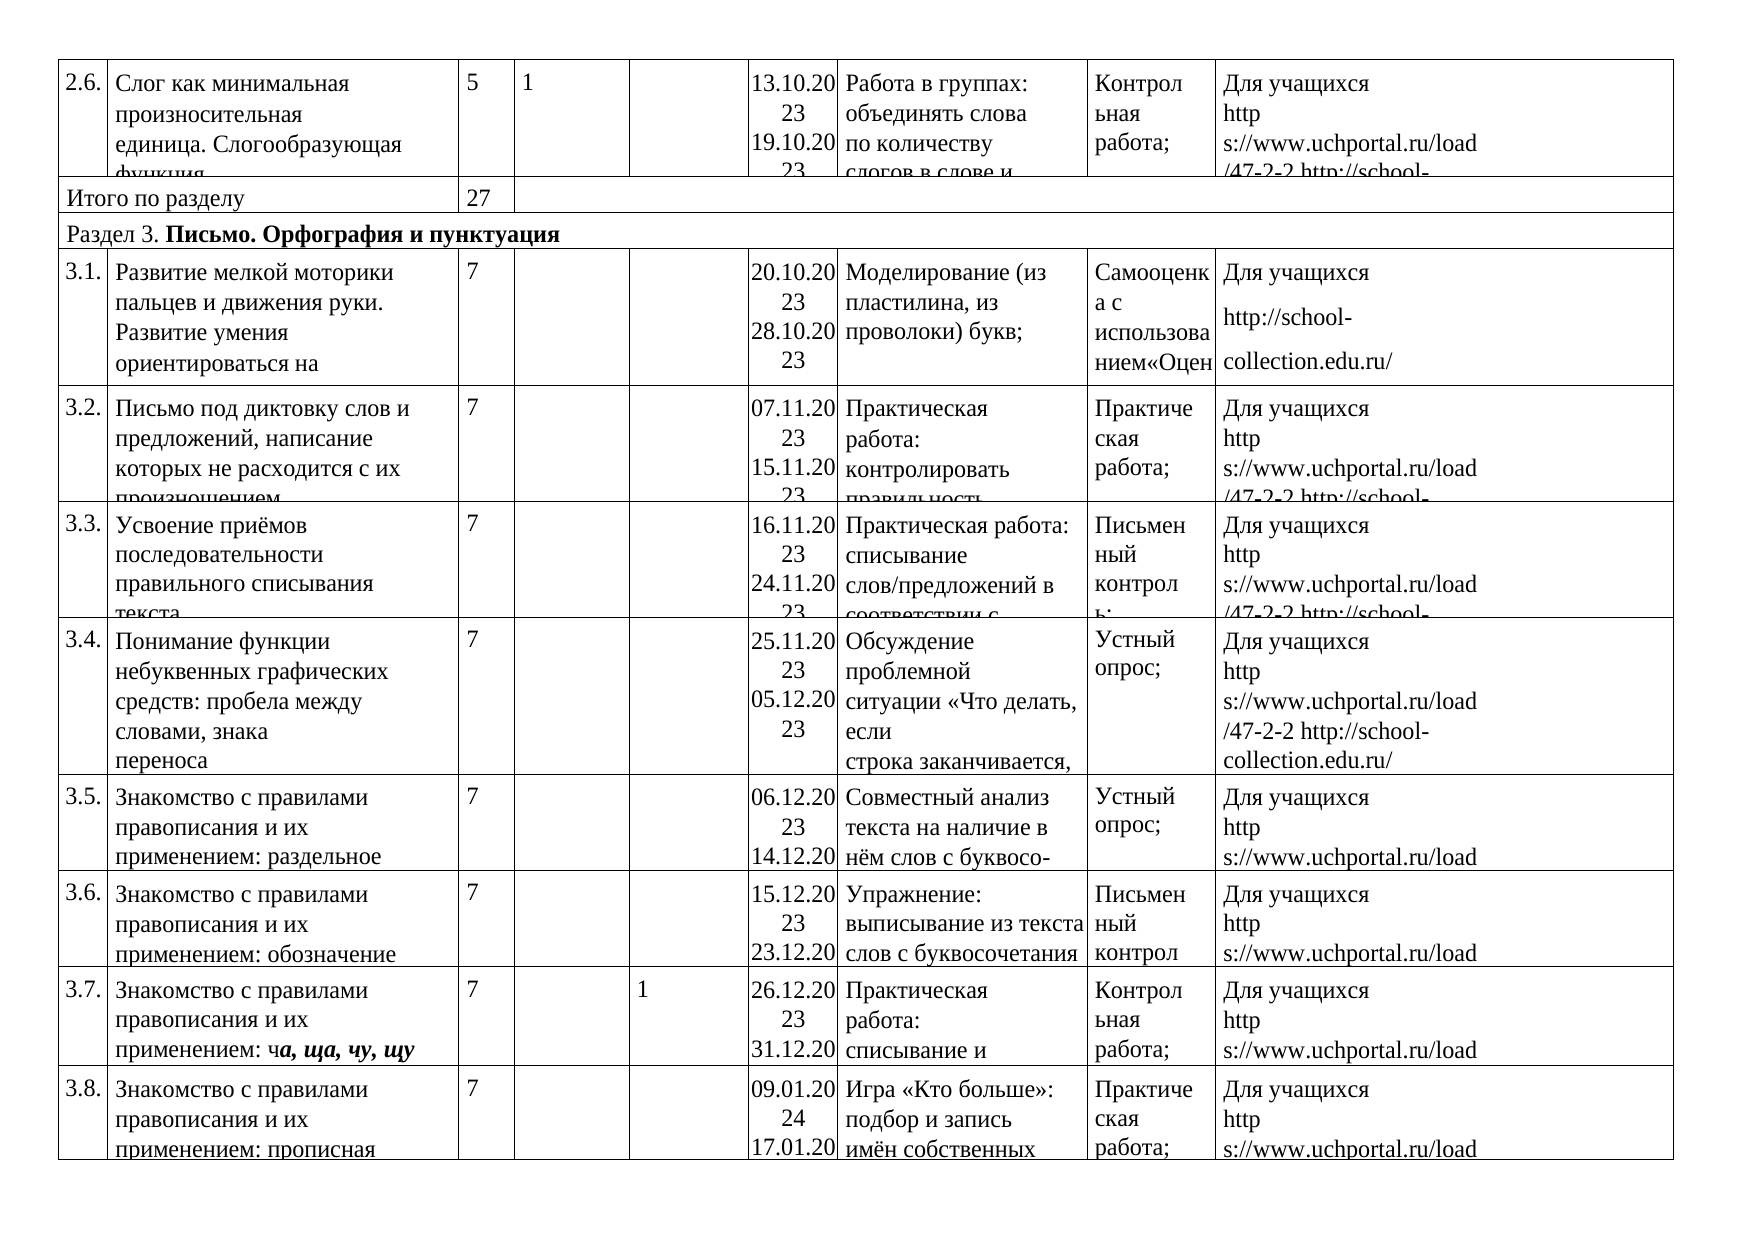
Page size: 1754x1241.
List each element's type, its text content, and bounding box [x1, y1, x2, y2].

table_cell 3.3. [59, 502, 107, 617]
table_cell 06.12.2023 14.12.2022 [749, 775, 837, 870]
table_cell Устный опрос; [1088, 618, 1215, 773]
table_cell Практическая работа: списывание и запись под диктовку с применением изученных правил; [838, 967, 1087, 1065]
table_cell Устный опрос; [1088, 775, 1215, 870]
table_cell Игра «Кто больше»: подбор и запись имён собственных на заданную букву; [838, 1066, 1087, 1159]
table_cell 26.12.2023 31.12.2022 [749, 967, 837, 1065]
table_cell Контрольная работа; [1088, 967, 1215, 1065]
table_cell 7 [459, 249, 514, 384]
table_cell Практическая работа; [1088, 1066, 1215, 1159]
table_cell Для учащихся https://www.uchportal.ru/load/47-2-2 http://school-collection.edu.ru/ [1216, 775, 1673, 870]
table_cell [515, 1066, 629, 1159]
table_cell 7 [459, 502, 514, 617]
table_cell Развитие мелкой моторики пальцев и движения руки. Развитие умения ориентироваться на пространстве листа в тетради и на пространстве классной доски. Усвоение гигиенических требований, которые необходимо соблюдать во время письма [108, 249, 458, 384]
table_cell [630, 1066, 748, 1159]
table_cell Итого по разделу [59, 177, 458, 212]
table_cell Для учащихся https://www.uchportal.ru/load/47-2-2 http://school-collection.edu.ru/ [1216, 386, 1673, 501]
table_cell [515, 177, 1673, 212]
table_cell [515, 618, 629, 773]
table_cell 7 [459, 1066, 514, 1159]
table_cell 27 [459, 177, 514, 212]
table_cell Письменный контроль; [1088, 871, 1215, 966]
table_cell [630, 249, 748, 384]
table_cell [515, 249, 629, 384]
table_header 5 [459, 60, 514, 176]
table_cell 3.6. [59, 871, 107, 966]
table_cell Письмо под диктовку слов и предложений, написание которых не расходится с их произношением [108, 386, 458, 501]
table_cell [630, 386, 748, 501]
table_cell 7 [459, 967, 514, 1065]
table_cell 3.4. [59, 618, 107, 773]
table_cell 3.7. [59, 967, 107, 1065]
table_cell [515, 386, 629, 501]
table_cell 7 [459, 386, 514, 501]
table_cell 07.11.2023 15.11.2023 [749, 386, 837, 501]
table_cell [630, 618, 748, 773]
table_header Работа в группах: объединять слова по количеству слогов в слове и месту ударения; [838, 60, 1087, 176]
table_cell 7 [459, 618, 514, 773]
table_cell 3.1. [59, 249, 107, 384]
table_header 1 [515, 60, 629, 176]
table_cell Письменный контроль; [1088, 502, 1215, 617]
table_cell [630, 502, 748, 617]
table_header Контрольная работа; [1088, 60, 1215, 176]
table_cell Моделирование (из пластилина, из проволоки) букв; [838, 249, 1087, 384]
table_cell 1 [630, 967, 748, 1065]
table_cell 3.5. [59, 775, 107, 870]
table_header 2.6. [59, 60, 107, 176]
table_cell Практическая работа: списывание слов/предложений в соответствии с заданным алгоритмом, контролирование этапов своей работы; [838, 502, 1087, 617]
table_cell Усвоение приёмов последовательности правильного списывания текста [108, 502, 458, 617]
table_cell Знакомство с правилами правописания и их применением: обозначение гласных после шипящих в сочетаниях жи, ши (в положении под ударением) [108, 871, 458, 966]
table_cell Раздел 3. Письмо. Орфография и пунктуация [59, 213, 1673, 248]
table_cell Упражнение: выписывание из текста слов с буквосочетания​ ми ча, ща, чу, щу, жи, ши; [838, 871, 1087, 966]
table_cell Для учащихся https://www.uchportal.ru/load/47-2-2 http://school-collection.edu.ru/ [1216, 502, 1673, 617]
table_cell Для учащихся https://www.uchportal.ru/load/47-2-2 http://school-collection.edu.ru/ [1216, 871, 1673, 966]
table_cell 3.8. [59, 1066, 107, 1159]
table_cell Самооценка с использованием«Оценочного листа»; [1088, 249, 1215, 384]
table_cell 16.11.2023 24.11.2023 [749, 502, 837, 617]
table_cell Для учащихся https://www.uchportal.ru/load/47-2-2 http://school-collection.edu.ru/ [1216, 618, 1673, 773]
table_cell [515, 502, 629, 617]
table_cell Для учащихся https://www.uchportal.ru/load/47-2-2 http://school-collection.edu.ru/ [1216, 1066, 1673, 1159]
table_cell Совместный анализ текста на наличие в нём слов с буквосо​‐четаниями жи, ши, ча, ща, чу, щу; [838, 775, 1087, 870]
table_cell Знакомство с правилами правописания и их применением: раздельное написание слов [108, 775, 458, 870]
table_header Слог как минимальная произносительная единица. Слогообразующая функция гласных звуков. Определение количества слогов в слове. Деление слов на слоги (простые однозначные случаи) [108, 60, 458, 176]
table_cell 25.11.2023 05.12.2023 [749, 618, 837, 773]
table_cell Понимание функции небуквенных графических средств: пробела между словами, знака переноса [108, 618, 458, 773]
table_cell 7 [459, 871, 514, 966]
table_cell Для учащихся http://school-collection.edu.ru/ [1216, 249, 1673, 384]
table_cell Обсуждение проблемной ситуации «Что делать, если строка заканчивается, а слово не входит?», введение знака переноса, сообщение правила переноса слов (первичное знакомство); [838, 618, 1087, 773]
table_cell [515, 967, 629, 1065]
table_header Для учащихся https://www.uchportal.ru/load/47-2-2 http://school-collection.edu.ru/ [1216, 60, 1673, 176]
table_header [630, 60, 748, 176]
table_cell Для учащихся https://www.uchportal.ru/load/47-2-2 http://school-collection.edu.ru/ [1216, 967, 1673, 1065]
table_header 13.10.2023 19.10.2023 [749, 60, 837, 176]
table_cell Практическая работа; [1088, 386, 1215, 501]
table_cell 3.2. [59, 386, 107, 501]
table_cell [515, 871, 629, 966]
table_cell [630, 871, 748, 966]
table_cell Практическая работа: контролировать правильность написа​ния буквы, сравнивать свои буквы с предложенным образцом; [838, 386, 1087, 501]
table_cell 15.12.2023 23.12.2022 [749, 871, 837, 966]
table_cell 7 [459, 775, 514, 870]
table_cell [515, 775, 629, 870]
table_cell Знакомство с правилами правописания и их применением: прописная буква в начале предложения, в именах собственных (имена людей, клички животных) [108, 1066, 458, 1159]
table_cell Знакомство с правилами правописания и их применением: ча, ща, чу, щу [108, 967, 458, 1065]
table_cell [630, 775, 748, 870]
table_cell 20.10.2023 28.10.2023 [749, 249, 837, 384]
table_cell 09.01.2024 17.01.2023 [749, 1066, 837, 1159]
